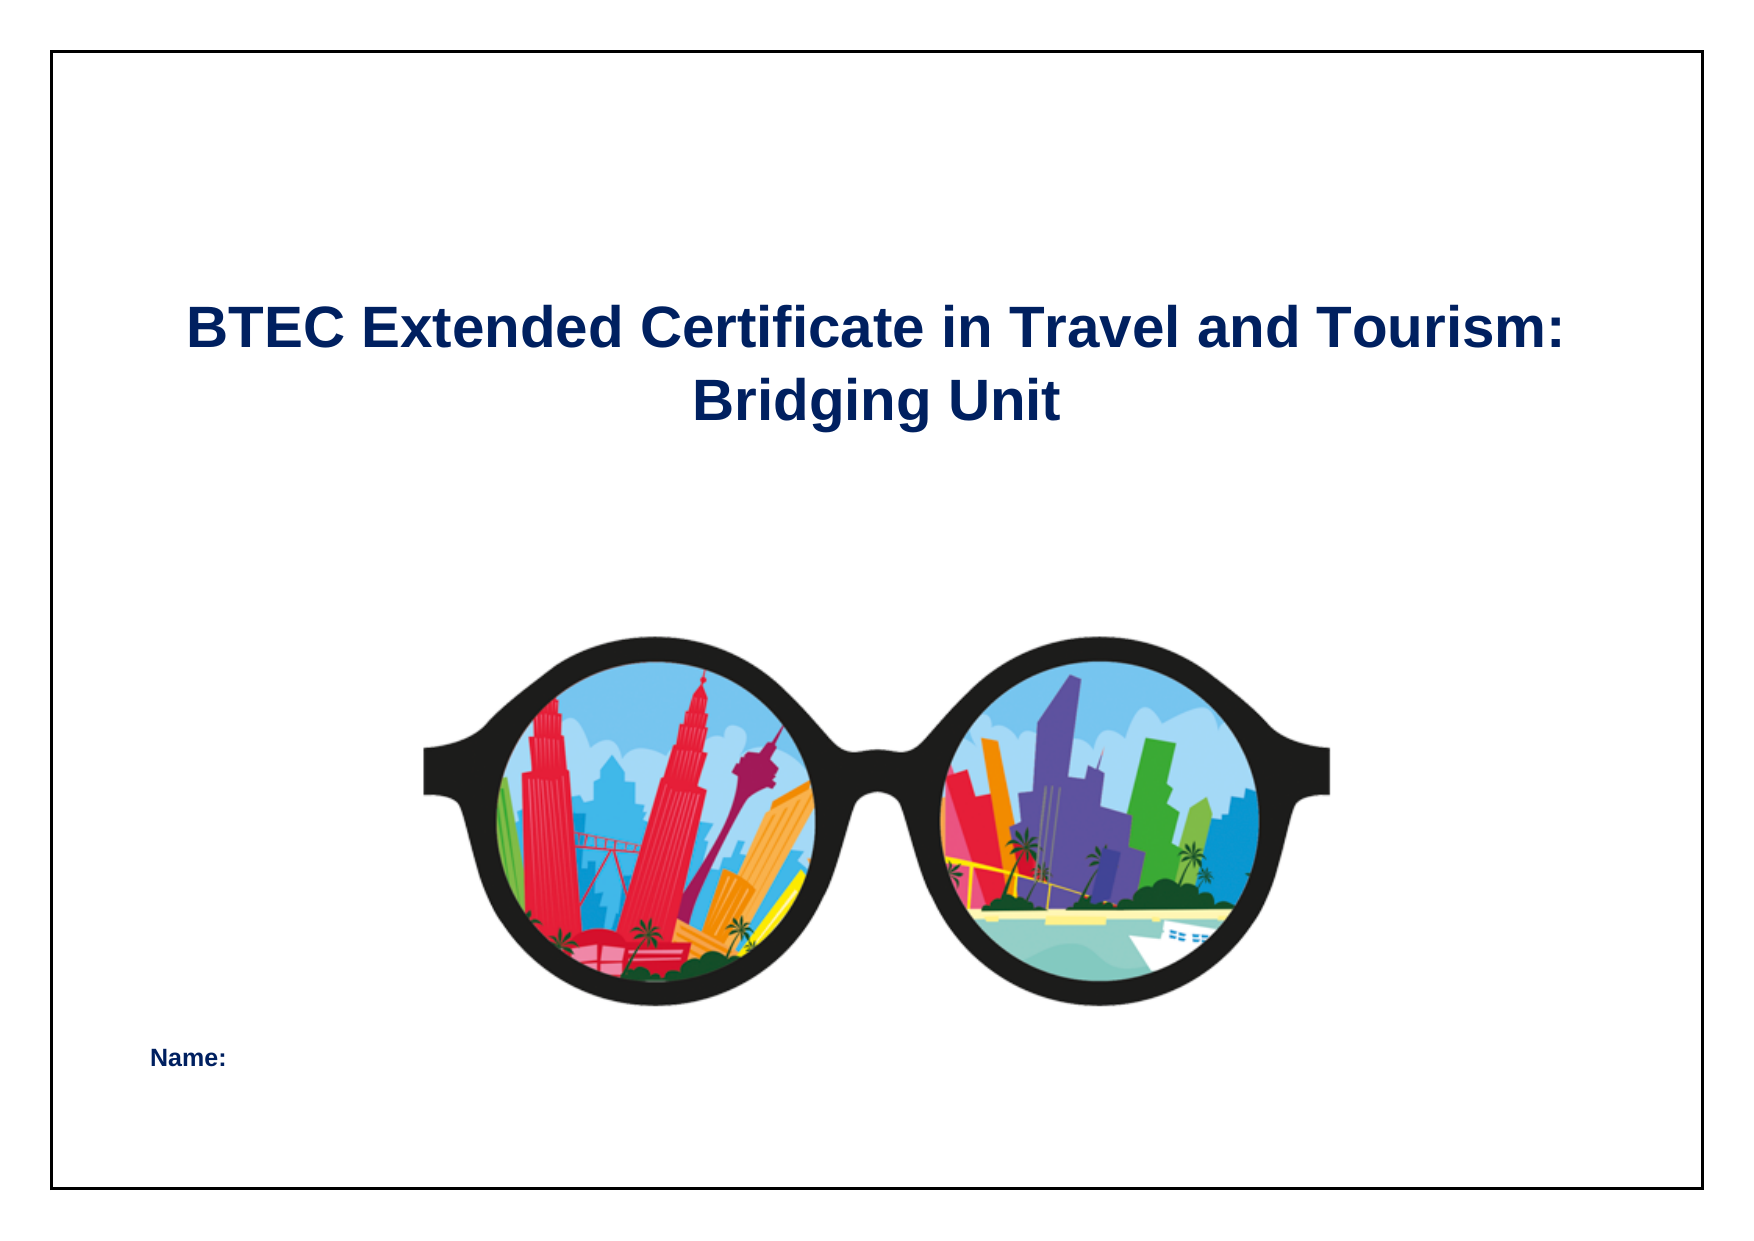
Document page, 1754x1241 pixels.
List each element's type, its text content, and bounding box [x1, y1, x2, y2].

text BTEC Extended Certificate in Travel and Tourism: Bridging Unit [150, 293, 1604, 433]
picture [305, 546, 1449, 1056]
text Name: [150, 1043, 1604, 1072]
